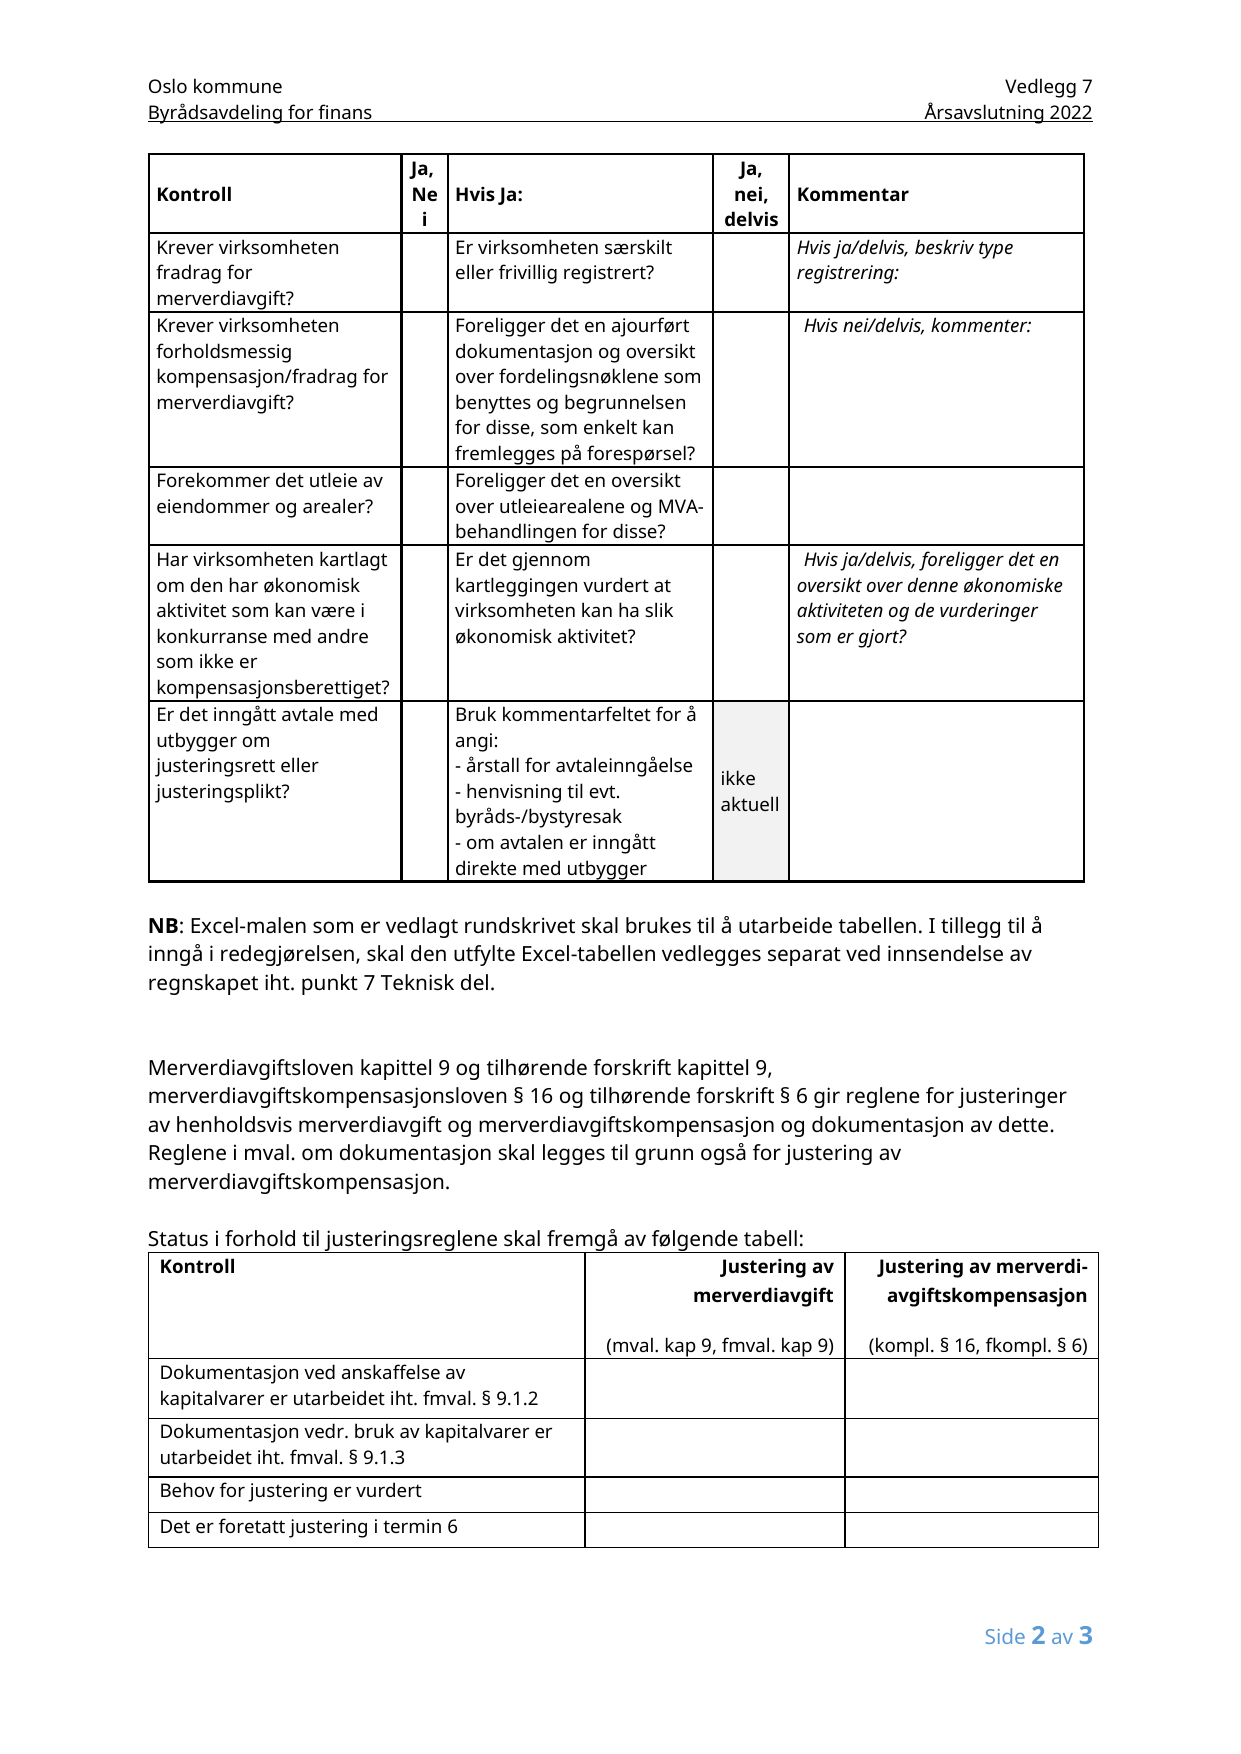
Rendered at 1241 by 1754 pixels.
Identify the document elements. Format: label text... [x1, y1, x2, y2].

table_header Kontroll [150, 155, 400, 232]
table_cell [846, 1478, 1098, 1512]
table_cell [714, 313, 788, 466]
table_cell Dokumentasjon vedr. bruk av kapitalvarer er utarbeidet iht. fmval. § 9.1.3 [149, 1419, 584, 1476]
table_cell Har virksomheten kartlagt om den har økonomisk aktivitet som kan være i konkurranse med andre som ikke er kompensasjonsberettiget? [150, 546, 400, 699]
table_cell [714, 468, 788, 544]
table_cell Dokumentasjon ved anskaffelse av kapitalvarer er utarbeidet iht. fmval. § 9.1.2 [149, 1359, 584, 1417]
table_cell Krever virksomheten fradrag for merverdiavgift? [150, 234, 400, 311]
table_cell [403, 702, 447, 880]
table_cell Foreligger det en ajourført dokumentasjon og oversikt over fordelingsnøklene som benyttes og begrunnelsen for disse, som enkelt kan fremlegges på forespørsel? [449, 313, 712, 466]
table_cell [714, 546, 788, 699]
table_cell Er det inngått avtale med utbygger om justeringsrett eller justeringsplikt? [150, 702, 400, 880]
table_cell Hvis nei/delvis, kommenter: [790, 313, 1083, 466]
table_header Kommentar [790, 155, 1083, 232]
table_header Justering av merverdiavgift (mval. kap 9, fmval. kap 9) [586, 1253, 844, 1358]
table_cell [403, 468, 447, 544]
table_cell [846, 1359, 1098, 1417]
table_header Ja, Nei [403, 155, 447, 232]
table_cell [790, 468, 1083, 544]
table_cell Bruk kommentarfeltet for å angi: - årstall for avtaleinngåelse - henvisning til evt. byråds-/bystyresak - om avtalen er inngått direkte med utbygger [449, 702, 712, 880]
table_cell Er det gjennom kartleggingen vurdert at virksomheten kan ha slik økonomisk aktivitet? [449, 546, 712, 699]
table_header Kontroll [149, 1253, 584, 1358]
table_cell [846, 1513, 1098, 1547]
text Status i forhold til justeringsreglene skal fremgå av følgende tabell: [148, 1224, 1093, 1252]
table_cell [586, 1513, 844, 1547]
table_cell [403, 546, 447, 699]
table_cell Det er foretatt justering i termin 6 [149, 1513, 584, 1547]
table_cell [403, 234, 447, 311]
table_cell [586, 1478, 844, 1512]
table_cell [403, 313, 447, 466]
table_cell Hvis ja/delvis, beskriv type registrering: [790, 234, 1083, 311]
table_cell [846, 1419, 1098, 1476]
table_header Hvis Ja: [449, 155, 712, 232]
table_cell Hvis ja/delvis, foreligger det en oversikt over denne økonomiske aktiviteten og de vurderinger som er gjort? [790, 546, 1083, 699]
table_header Justering av merverdi-avgiftskompensasjon (kompl. § 16, fkompl. § 6) [846, 1253, 1098, 1358]
table_cell Krever virksomheten forholdsmessig kompensasjon/fradrag for merverdiavgift? [150, 313, 400, 466]
table_cell Behov for justering er vurdert [149, 1478, 584, 1512]
table_cell [586, 1419, 844, 1476]
table_cell [790, 702, 1083, 880]
table_cell Foreligger det en oversikt over utleiearealene og MVA-behandlingen for disse? [449, 468, 712, 544]
table_cell Forekommer det utleie av eiendommer og arealer? [150, 468, 400, 544]
table_header Ja, nei, delvis [714, 155, 788, 232]
table_cell [714, 234, 788, 311]
table_cell [586, 1359, 844, 1417]
text Merverdiavgiftsloven kapittel 9 og tilhørende forskrift kapittel 9, merverdiavgiftskompensasjonsloven § 16 og tilhørende forskrift § 6 gir reglene for justeringer av henholdsvis merverdiavgift og merverdiavgiftskompensasjon og dokumentasjon av dette. Reglene i mval. om dokumentasjon skal legges til grunn også for justering av merverdiavgiftskompensasjon. [148, 1053, 1093, 1195]
table_cell Er virksomheten særskilt eller frivillig registrert? [449, 234, 712, 311]
text NB: Excel-malen som er vedlagt rundskrivet skal brukes til å utarbeide tabellen. I tillegg til å inngå i redegjørelsen, skal den utfylte Excel-tabellen vedlegges separat ved innsendelse av regnskapet iht. punkt 7 Teknisk del. [148, 911, 1093, 996]
table_cell ikke aktuell [714, 702, 788, 880]
